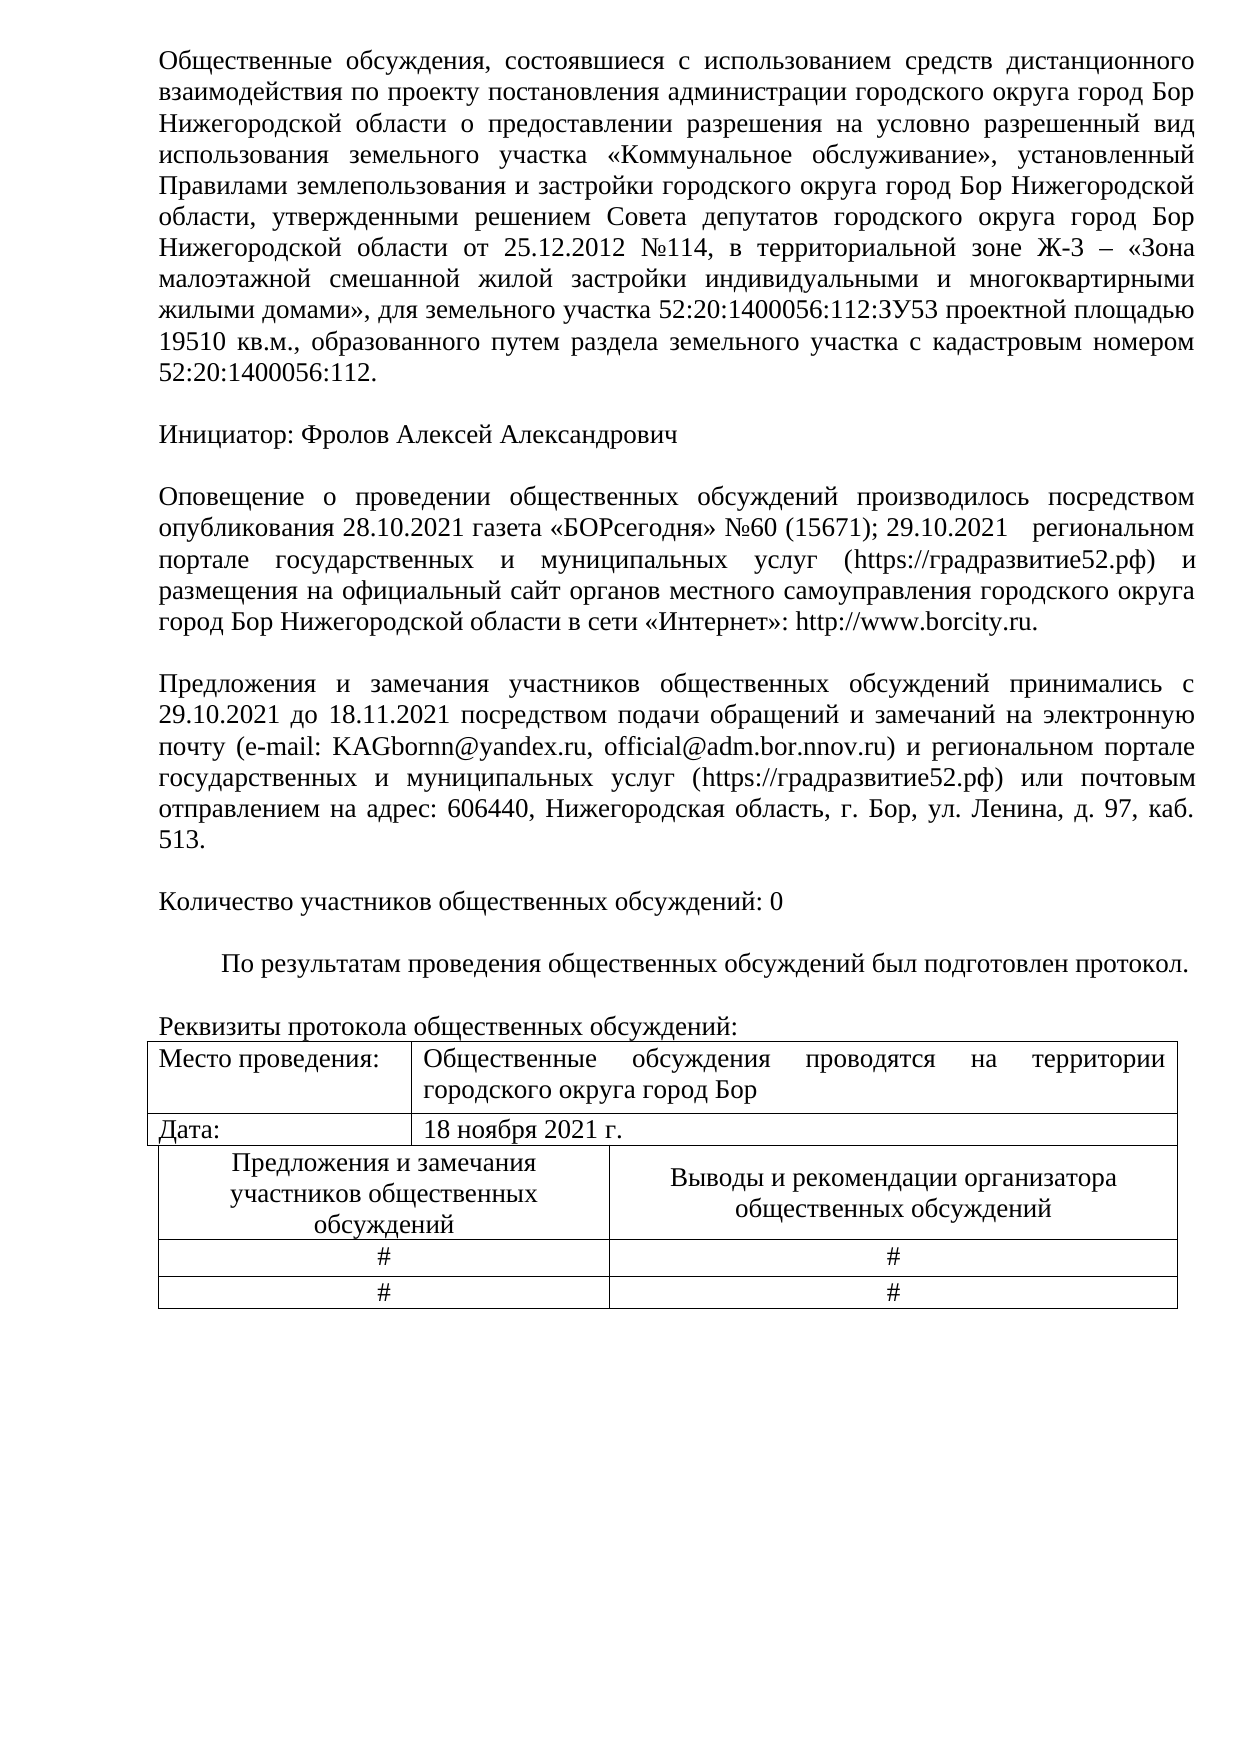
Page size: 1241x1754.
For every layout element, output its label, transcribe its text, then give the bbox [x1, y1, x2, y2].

table_cell Предложения и замечания участников общественных обсуждений [159, 1146, 609, 1239]
text Общественные обсуждения, состоявшиеся с использованием средств дистанционного взаимодействия по проекту постановления администрации городского округа город Бор Нижегородской области о предоставлении разрешения на условно разрешенный вид использования земельного участка «Коммунальное обслуживание», установленный Правилами землепользования и застройки городского округа город Бор Нижегородской области, утвержденными решением Совета депутатов городского округа город Бор Нижегородской области от 25.12.2012 №114, в территориальной зоне Ж-3 – «Зона малоэтажной смешанной жилой застройки индивидуальными и многоквартирными жилыми домами», для земельного участка 52:20:1400056:112:ЗУ53 проектной площадью 19510 кв.м., образованного путем раздела земельного участка с кадастровым номером 52:20:1400056:112. [158, 44, 1196, 387]
text Реквизиты протокола общественных обсуждений: [158, 1010, 1196, 1041]
table_cell 18 ноября 2021 г. [412, 1114, 1177, 1144]
text Количество участников общественных обсуждений: 0 [158, 885, 1196, 916]
text Оповещение о проведении общественных обсуждений производилось посредством опубликования 28.10.2021 газета «БОРсегодня» №60 (15671); 29.10.2021 региональном портале государственных и муниципальных услуг (https://градразвитие52.рф) и размещения на официальный сайт органов местного самоуправления городского округа город Бор Нижегородской области в сети «Интернет»: http://www.borcity.ru. [158, 480, 1196, 636]
table_cell Выводы и рекомендации организатора общественных обсуждений [610, 1146, 1177, 1239]
text По результатам проведения общественных обсуждений был подготовлен протокол. [158, 948, 1196, 979]
table_cell # [159, 1240, 609, 1276]
table_cell # [610, 1240, 1177, 1276]
table_cell # [610, 1277, 1177, 1308]
text Предложения и замечания участников общественных обсуждений принимались с 29.10.2021 до 18.11.2021 посредством подачи обращений и замечаний на электронную почту (e-mail: KAGbornn@yandex.ru, official@adm.bor.nnov.ru) и региональном портале государственных и муниципальных услуг (https://градразвитие52.рф) или почтовым отправлением на адрес: 606440, Нижегородская область, г. Бор, ул. Ленина, д. 97, каб. 513. [158, 667, 1196, 854]
table_cell # [159, 1277, 609, 1308]
table_header Общественные обсуждения проводятся на территории городского округа город Бор [412, 1042, 1177, 1112]
text Инициатор: Фролов Алексей Александрович [158, 418, 1196, 449]
table_cell Дата: [148, 1114, 411, 1144]
table_header Место проведения: [148, 1042, 411, 1112]
